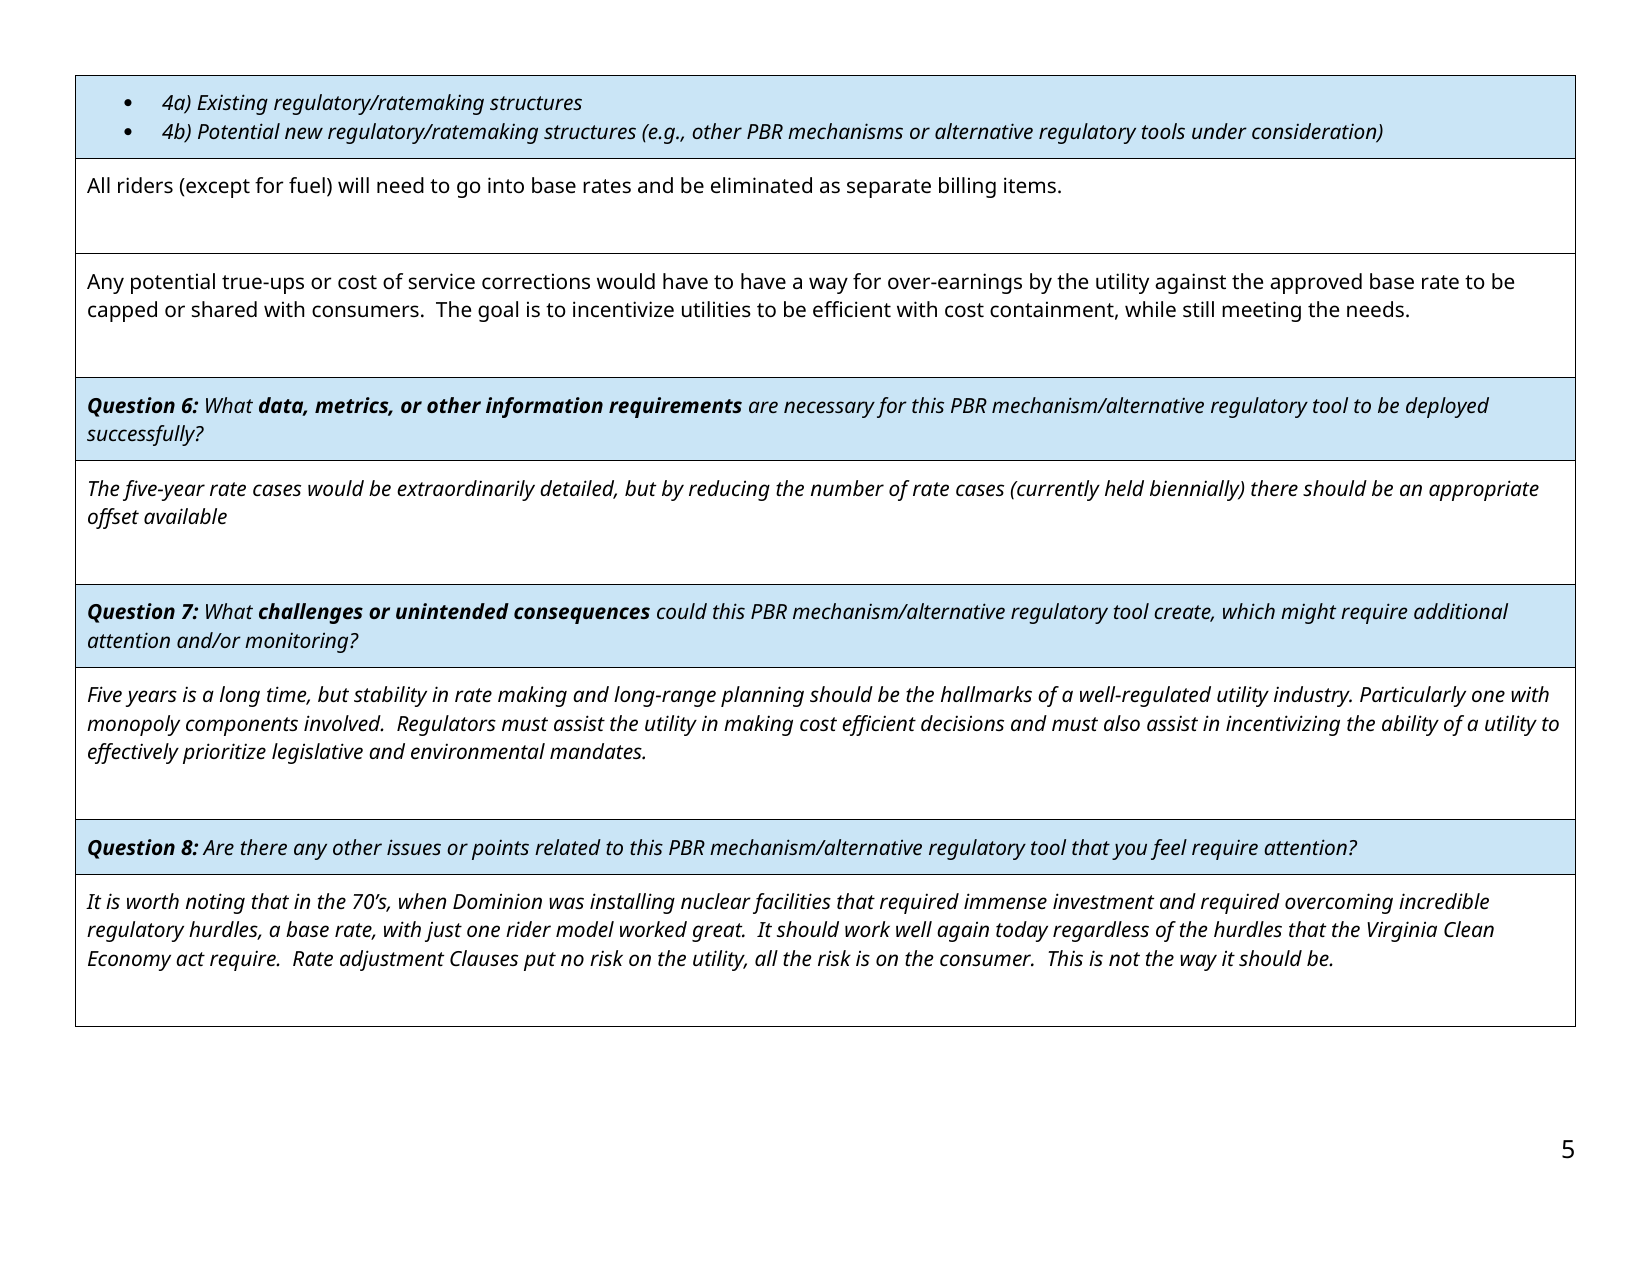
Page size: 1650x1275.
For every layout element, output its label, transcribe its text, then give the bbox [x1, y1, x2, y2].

table_cell Question 7: What challenges or unintended consequences could this PBR mechanism/alternative regulatory tool create, which might require additional attention and/or monitoring? [76, 585, 1575, 667]
table_cell Question 8: Are there any other issues or points related to this PBR mechanism/alternative regulatory tool that you feel require attention? [76, 820, 1575, 874]
table_cell The five-year rate cases would be extraordinarily detailed, but by reducing the number of rate cases (currently held biennially) there should be an appropriate offset available [76, 461, 1575, 584]
table_cell Any potential true-ups or cost of service corrections would have to have a way for over-earnings by the utility against the approved base rate to be capped or shared with consumers. The goal is to incentivize utilities to be efficient with cost containment, while still meeting the needs. [76, 254, 1575, 377]
table_cell Five years is a long time, but stability in rate making and long-range planning should be the hallmarks of a well-regulated utility industry. Particularly one with monopoly components involved. Regulators must assist the utility in making cost efficient decisions and must also assist in incentivizing the ability of a utility to effectively prioritize legislative and environmental mandates. [76, 668, 1575, 819]
table_cell It is worth noting that in the 70’s, when Dominion was installing nuclear facilities that required immense investment and required overcoming incredible regulatory hurdles, a base rate, with just one rider model worked great. It should work well again today regardless of the hurdles that the Virginia Clean Economy act require. Rate adjustment Clauses put no risk on the utility, all the risk is on the consumer. This is not the way it should be. [76, 875, 1575, 1026]
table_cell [76, 76, 1575, 158]
table_cell All riders (except for fuel) will need to go into base rates and be eliminated as separate billing items. [76, 159, 1575, 253]
table_cell Question 6: What data, metrics, or other information requirements are necessary for this PBR mechanism/alternative regulatory tool to be deployed successfully? [76, 378, 1575, 460]
